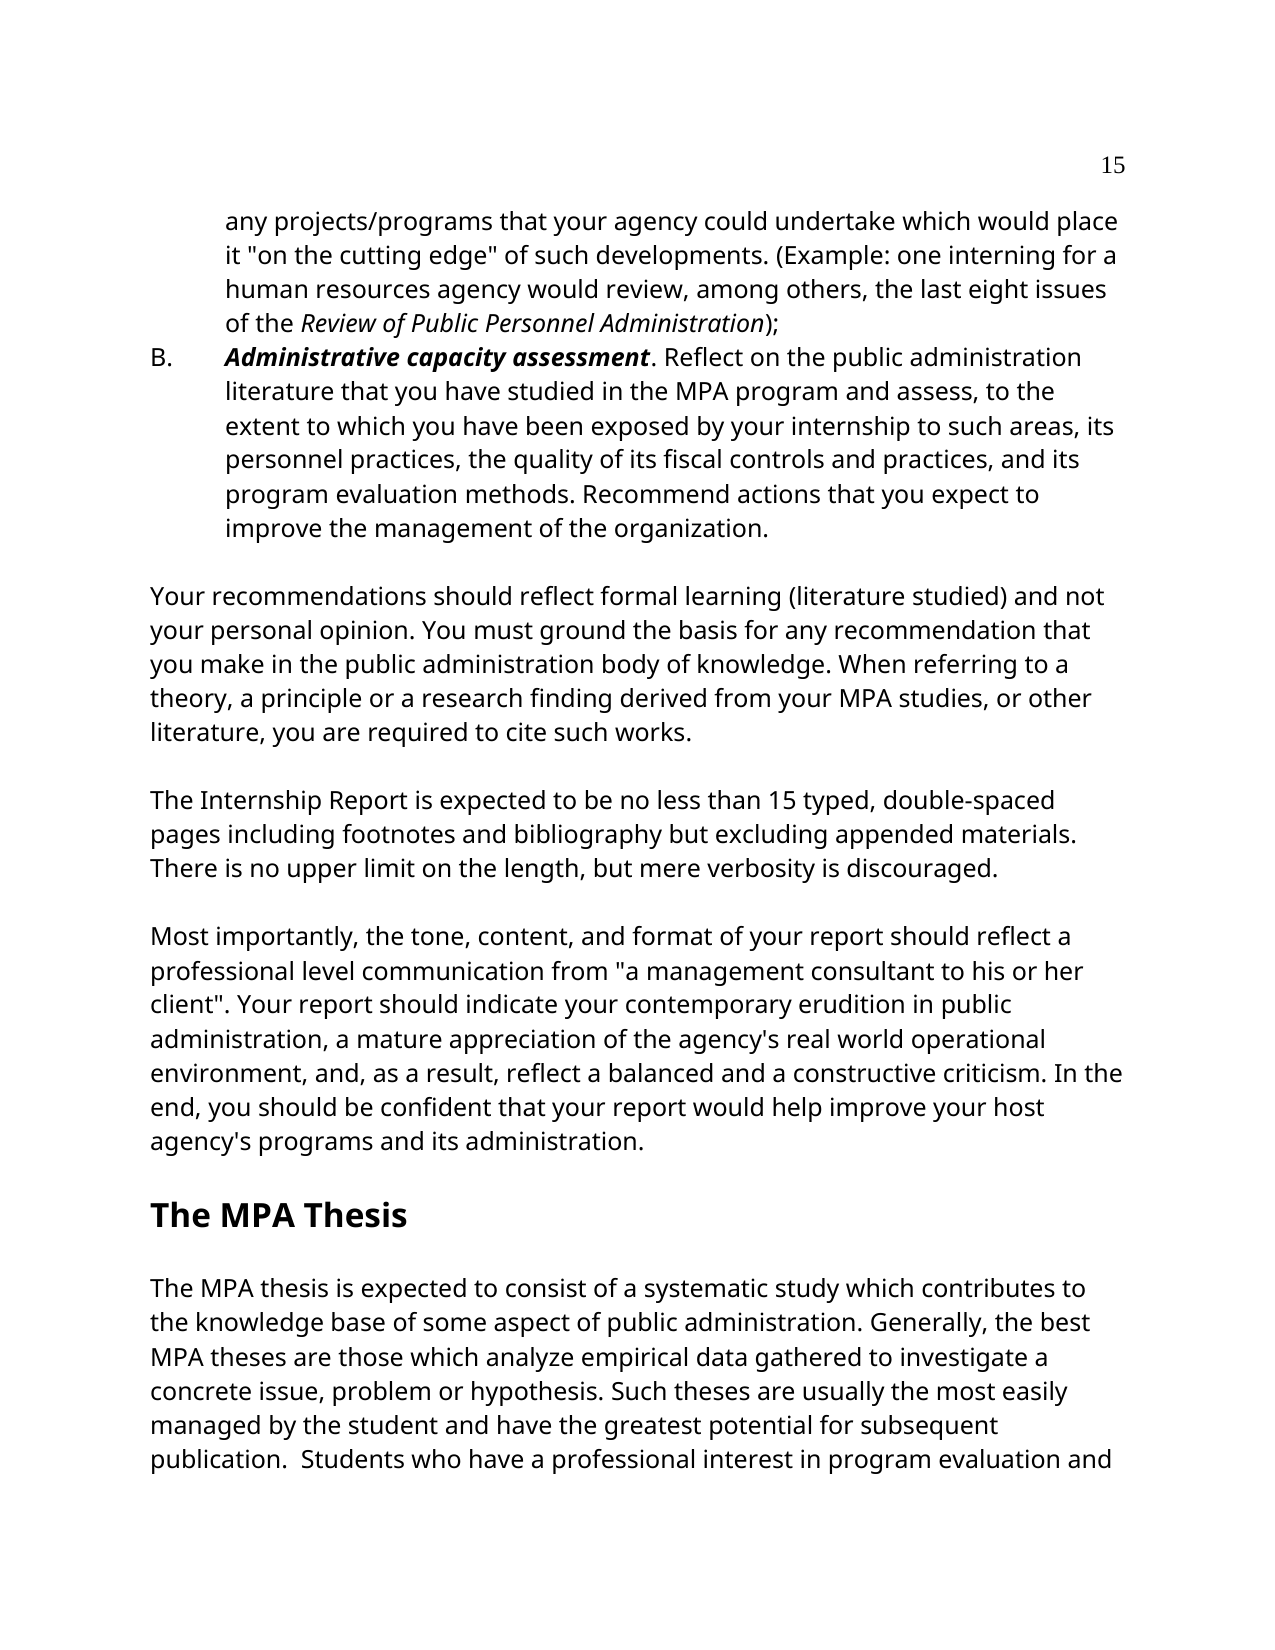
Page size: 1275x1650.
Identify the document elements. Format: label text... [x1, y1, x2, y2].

text Your recommendations should reflect formal learning (literature studied) and not your personal opinion. You must ground the basis for any recommendation that you make in the public administration body of knowledge. When referring to a theory, a principle or a research finding derived from your MPA studies, or other literature, you are required to cite such works. [150, 578, 1125, 749]
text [150, 1271, 1125, 1475]
text The MPA Thesis [150, 1192, 1125, 1237]
text B. Administrative capacity assessment. Reflect on the public administration literature that you have studied in the MPA program and assess, to the extent to which you have been exposed by your internship to such areas, its personnel practices, the quality of its fiscal controls and practices, and its program evaluation methods. Recommend actions that you expect to improve the management of the organization. [150, 340, 1125, 544]
text The Internship Report is expected to be no less than 15 typed, double-spaced pages including footnotes and bibliography but excluding appended materials. There is no upper limit on the length, but mere verbosity is discouraged. [150, 783, 1125, 885]
text Most importantly, the tone, content, and format of your report should reflect a professional level communication from "a management consultant to his or her client". Your report should indicate your contemporary erudition in public administration, a mature appreciation of the agency's real world operational environment, and, as a result, reflect a balanced and a constructive criticism. In the end, you should be confident that your report would help improve your host agency's programs and its administration. [150, 919, 1125, 1157]
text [150, 204, 1125, 340]
